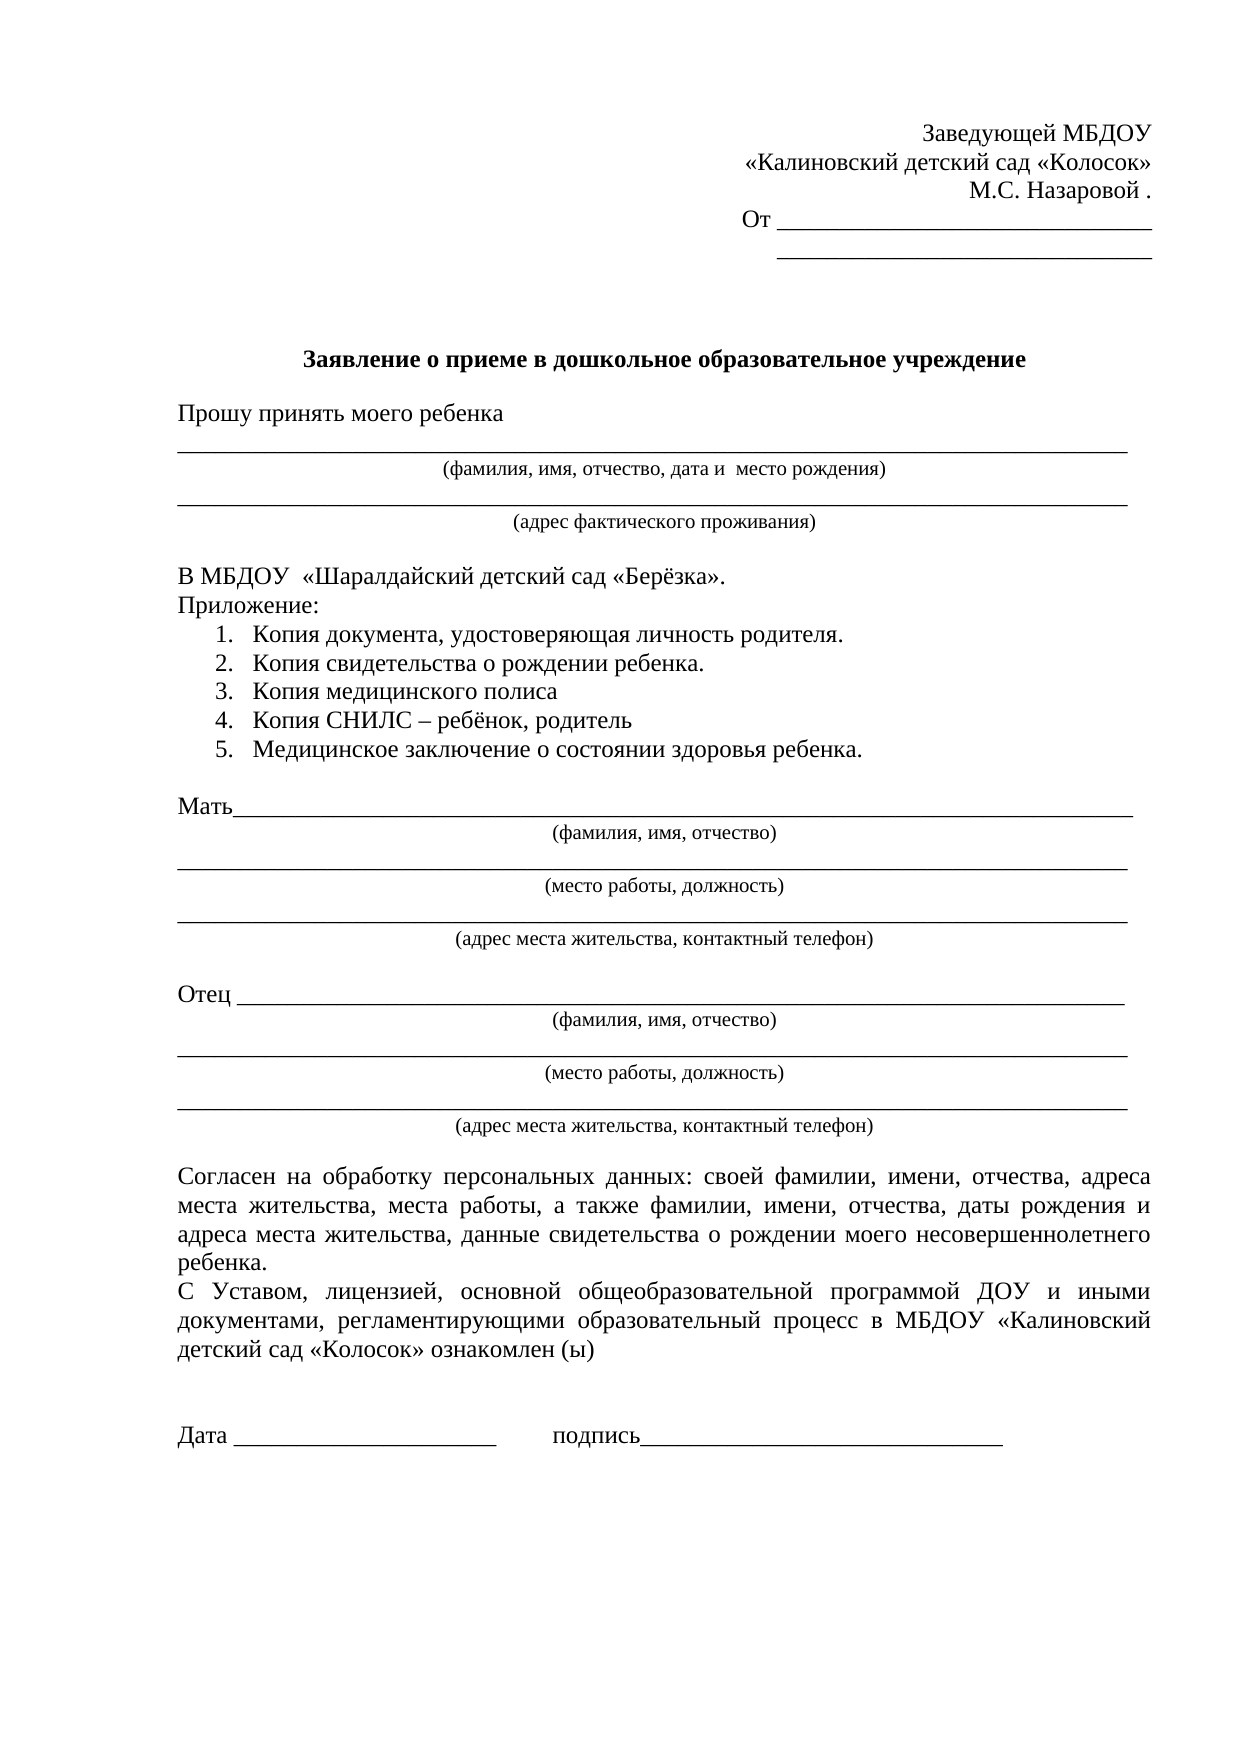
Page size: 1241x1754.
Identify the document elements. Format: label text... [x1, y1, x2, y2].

list Копия свидетельства о рождении ребенка. [215, 648, 1152, 676]
text С Уставом, лицензией, основной общеобразовательной программой ДОУ и иными документами, регламентирующими образовательный процесс в МБДОУ «Калиновский детский сад «Колосок» ознакомлен (ы) [177, 1276, 1152, 1362]
text (адрес места жительства, контактный телефон) [177, 926, 1152, 950]
text (адрес фактического проживания) [177, 509, 1152, 533]
text Отец _______________________________________________________________________ [177, 979, 1152, 1007]
list Медицинское заключение о состоянии здоровья ребенка. [215, 734, 1152, 763]
text (место работы, должность) [177, 1060, 1152, 1084]
text М.С. Назаровой . [118, 176, 1152, 204]
text Заявление о приеме в дошкольное образовательное учреждение [177, 344, 1152, 373]
text Дата _____________________ подпись_____________________________ [177, 1420, 1152, 1449]
text «Калиновский детский сад «Колосок» [118, 147, 1152, 176]
list Копия СНИЛС – ребёнок, родитель [215, 705, 1152, 734]
text ____________________________________________________________________________ [177, 1084, 1152, 1113]
text (фамилия, имя, отчество) [177, 1007, 1152, 1031]
list Копия медицинского полиса [215, 676, 1152, 705]
text ____________________________________________________________________________ [177, 427, 1152, 456]
text ____________________________________________________________________________ [177, 897, 1152, 926]
text (фамилия, имя, отчество, дата и место рождения) [177, 456, 1152, 480]
text Мать________________________________________________________________________ [177, 791, 1152, 820]
text Согласен на обработку персональных данных: своей фамилии, имени, отчества, адреса места жительства, места работы, а также фамилии, имени, отчества, даты рождения и адреса места жительства, данные свидетельства о рождении моего несовершеннолетнего ребенка. [177, 1161, 1152, 1276]
text От ______________________________ [118, 204, 1152, 233]
text Приложение: [177, 590, 1152, 619]
text (место работы, должность) [177, 873, 1152, 897]
text ____________________________________________________________________________ [177, 844, 1152, 873]
text ______________________________ [118, 233, 1152, 262]
text (адрес места жительства, контактный телефон) [177, 1113, 1152, 1137]
text (фамилия, имя, отчество) [177, 820, 1152, 844]
text В МБДОУ «Шаралдайский детский сад «Берёзка». [177, 561, 1152, 590]
text Прошу принять моего ребенка [177, 398, 1152, 427]
text ____________________________________________________________________________ [177, 1031, 1152, 1060]
text Заведующей МБДОУ [118, 118, 1152, 147]
text ____________________________________________________________________________ [177, 480, 1152, 509]
list Копия документа, удостоверяющая личность родителя. [215, 619, 1152, 648]
